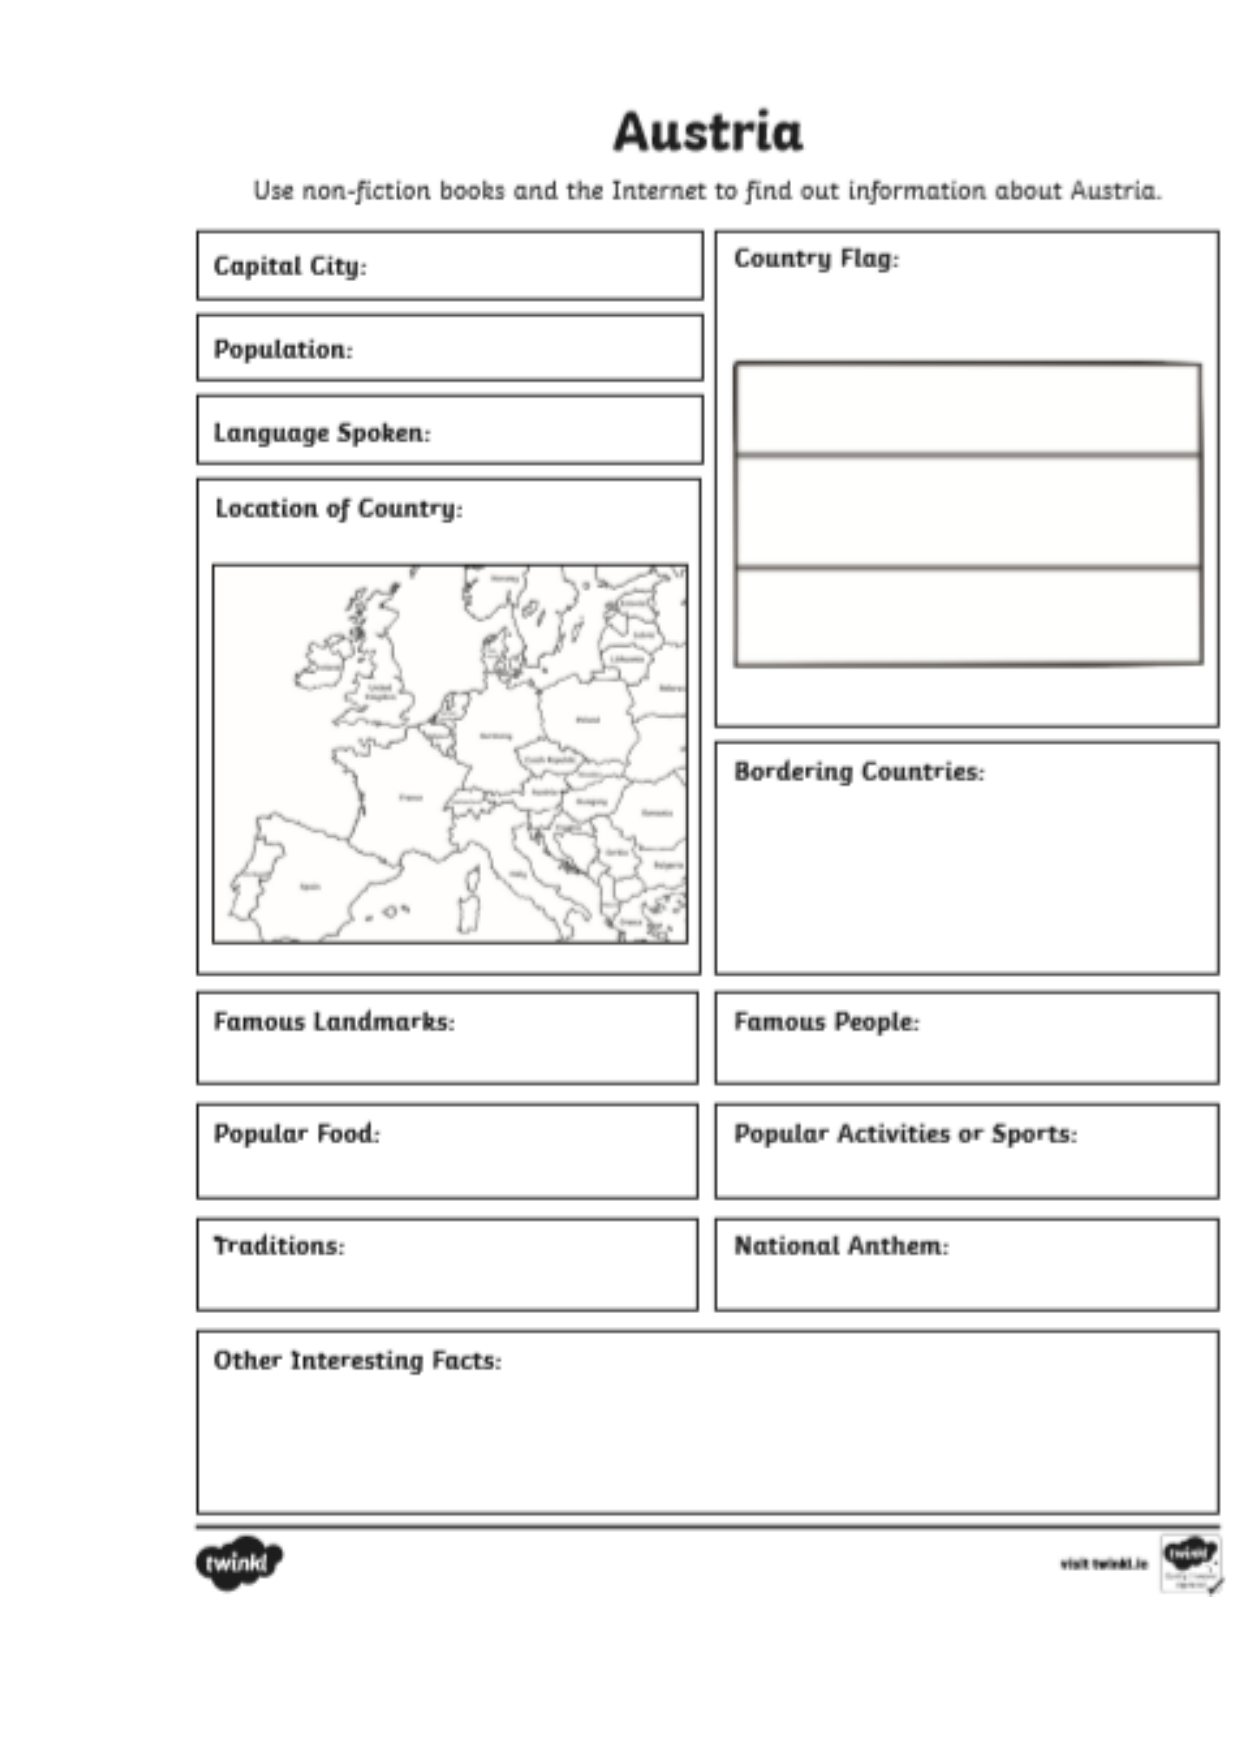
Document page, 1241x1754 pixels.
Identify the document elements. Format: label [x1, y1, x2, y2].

picture [171, 70, 1239, 1597]
